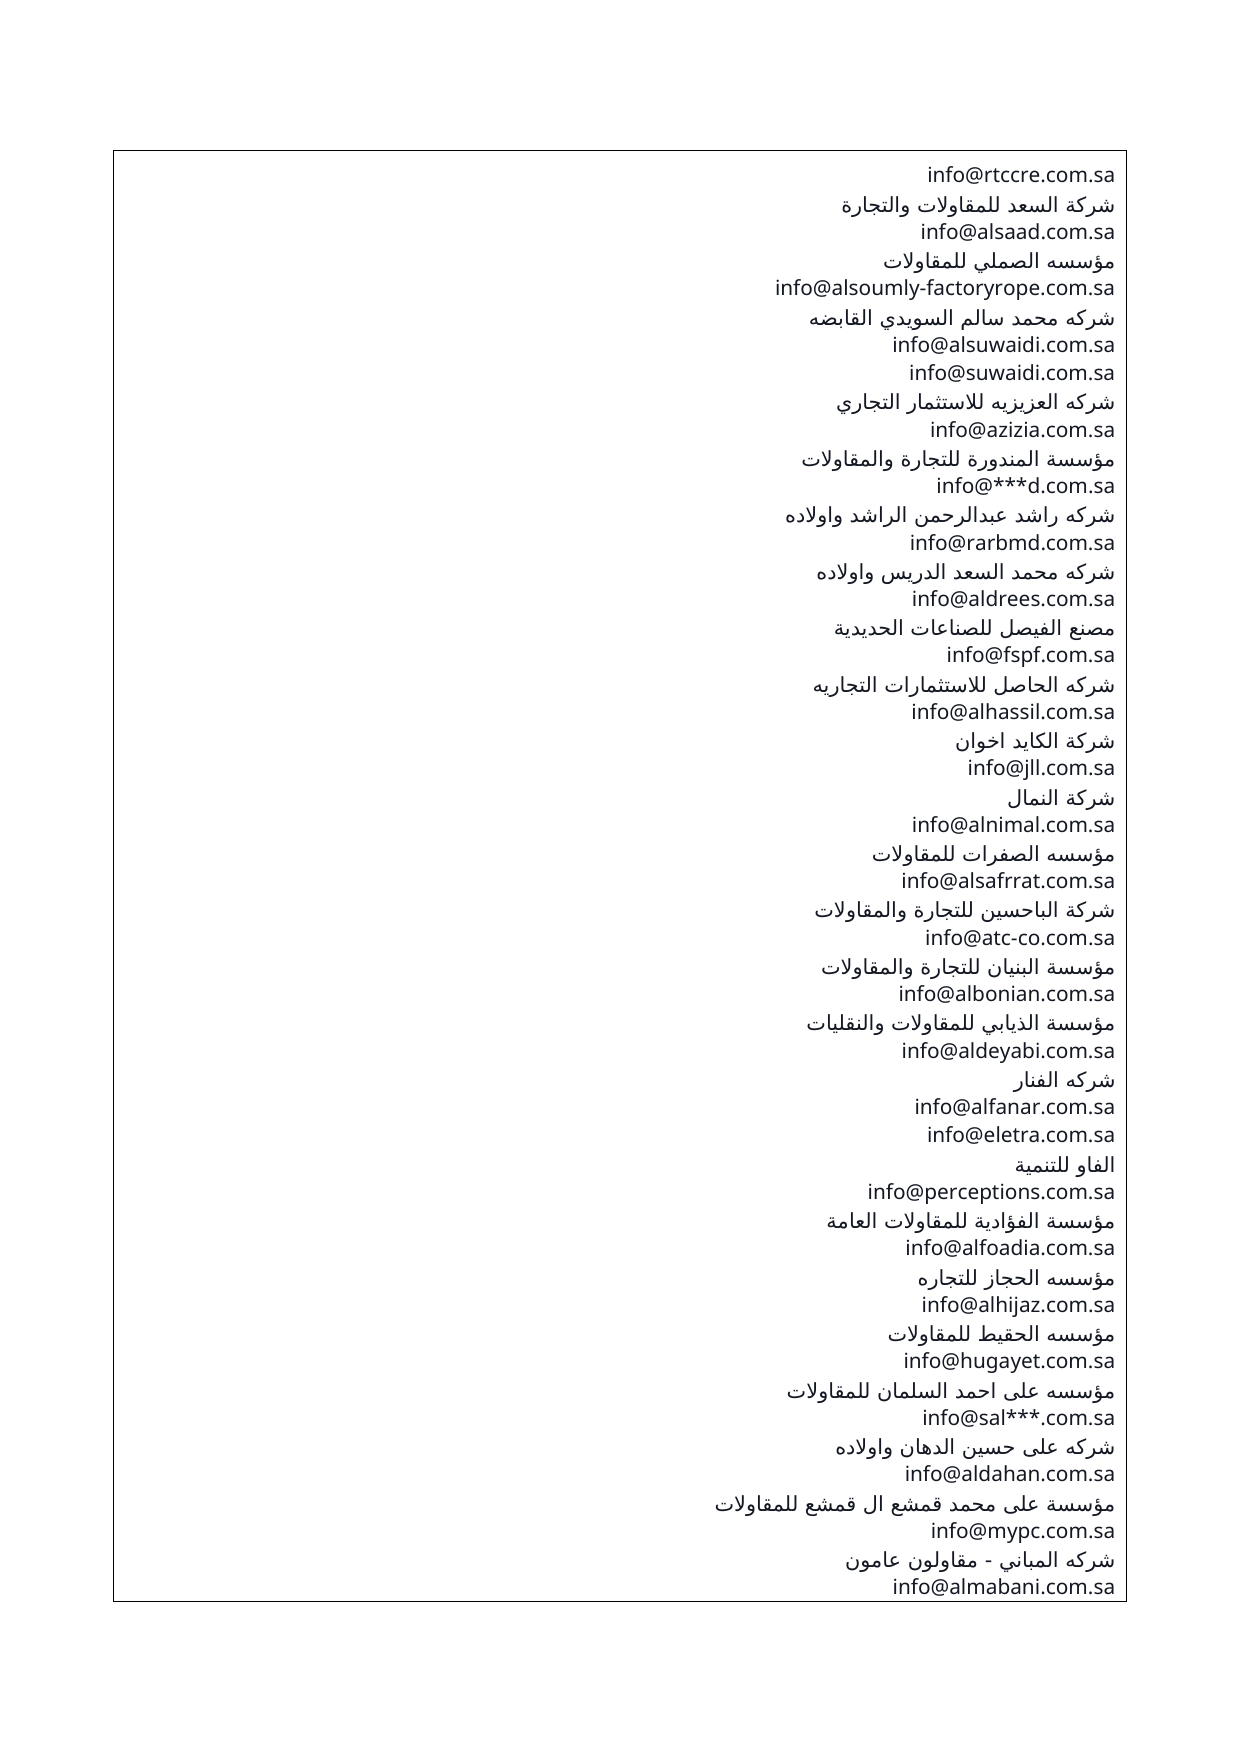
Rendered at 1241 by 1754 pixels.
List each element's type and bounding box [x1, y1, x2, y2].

table_header [114, 151, 1126, 1601]
